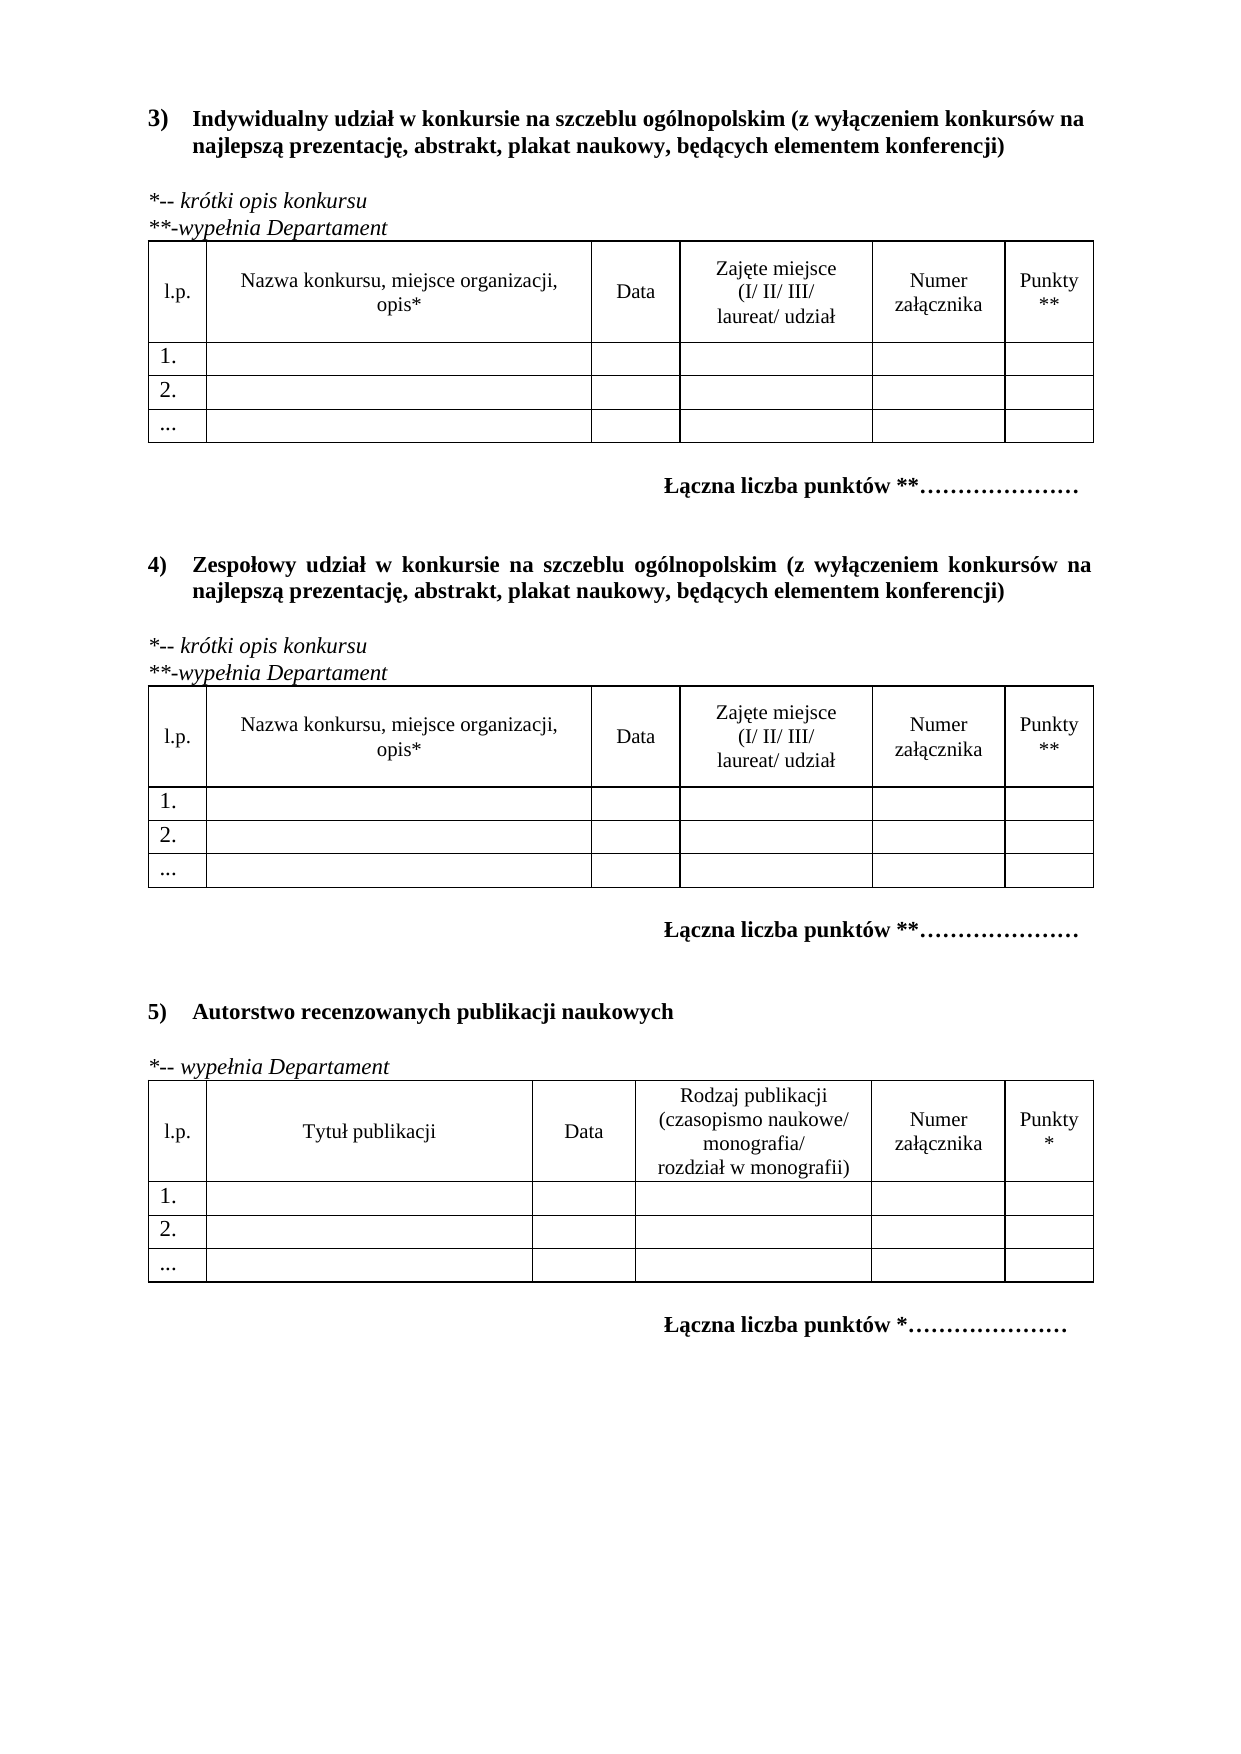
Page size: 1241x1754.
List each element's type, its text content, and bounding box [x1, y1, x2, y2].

table_header Tytuł publikacji [207, 1081, 532, 1181]
table_cell [873, 821, 1004, 853]
table_header Data [592, 687, 679, 786]
table_header l.p. [149, 242, 206, 342]
table_cell [1006, 343, 1093, 375]
table_cell ... [149, 854, 206, 887]
table_cell 2. [149, 376, 206, 408]
table_header Zajęte miejsce (I/ II/ III/ laureat/ udział [681, 242, 872, 342]
table_cell 2. [149, 1216, 206, 1248]
table_cell [207, 854, 591, 887]
list Indywidualny udział w konkursie na szczeblu ogólnopolskim (z wyłączeniem konkursów na najlepszą prezentację, abstrakt, plakat naukowy, będących elementem konferencji) [148, 103, 1093, 158]
list Autorstwo recenzowanych publikacji naukowych [148, 998, 1093, 1024]
table_cell [207, 343, 591, 375]
table_header l.p. [149, 687, 206, 786]
table_cell [207, 1249, 532, 1281]
table_header Nazwa konkursu, miejsce organizacji, opis* [207, 687, 591, 786]
table_cell 2. [149, 821, 206, 853]
table_header Numer załącznika [872, 1081, 1004, 1181]
table_cell [681, 376, 872, 408]
table_cell [1006, 1216, 1093, 1248]
table_header Nazwa konkursu, miejsce organizacji, opis* [207, 242, 591, 342]
table_cell [592, 788, 679, 820]
table_cell [207, 1182, 532, 1214]
table_header Punkty** [1006, 242, 1093, 342]
table_cell [872, 1182, 1004, 1214]
table_cell [681, 821, 872, 853]
text *-- krótki opis konkursu [148, 187, 1093, 214]
table_cell [207, 821, 591, 853]
table_cell [681, 343, 872, 375]
table_cell [592, 343, 679, 375]
table_cell [681, 410, 872, 442]
text *-- krótki opis konkursu [148, 632, 1093, 658]
text **-wypełnia Departament [148, 214, 1093, 240]
text **-wypełnia Departament [148, 658, 1093, 685]
table_cell [1006, 854, 1093, 887]
table_cell [592, 410, 679, 442]
table_cell [873, 343, 1004, 375]
table_header Data [533, 1081, 635, 1181]
table_header l.p. [149, 1081, 206, 1181]
table_cell [1006, 1249, 1093, 1281]
table_cell ... [149, 1249, 206, 1281]
list Zespołowy udział w konkursie na szczeblu ogólnopolskim (z wyłączeniem konkursów na najlepszą prezentację, abstrakt, plakat naukowy, będących elementem konferencji) [148, 551, 1093, 603]
table_cell [636, 1182, 871, 1214]
table_cell [533, 1249, 635, 1281]
table_cell 1. [149, 343, 206, 375]
table_cell ... [149, 410, 206, 442]
table_cell [873, 410, 1004, 442]
text *-- wypełnia Departament [148, 1053, 1093, 1079]
table_cell [873, 788, 1004, 820]
text Łączna liczba punktów **………………… [590, 472, 1093, 498]
text Łączna liczba punktów *………………… [590, 1311, 1093, 1337]
table_header Rodzaj publikacji (czasopismo naukowe/ monografia/ rozdział w monografii) [636, 1081, 871, 1181]
table_cell [533, 1182, 635, 1214]
text Łączna liczba punktów **………………… [590, 917, 1093, 943]
table_header Zajęte miejsce (I/ II/ III/ laureat/ udział [681, 687, 872, 786]
table_cell [636, 1216, 871, 1248]
table_cell [207, 376, 591, 408]
table_header Numer załącznika [873, 687, 1004, 786]
table_cell [872, 1216, 1004, 1248]
table_cell 1. [149, 788, 206, 820]
table_cell [592, 376, 679, 408]
table_cell [207, 1216, 532, 1248]
table_cell [873, 376, 1004, 408]
table_cell [207, 788, 591, 820]
table_header Punkty** [1006, 687, 1093, 786]
table_header Data [592, 242, 679, 342]
table_cell [533, 1216, 635, 1248]
table_cell [1006, 788, 1093, 820]
table_cell [592, 854, 679, 887]
table_cell [592, 821, 679, 853]
table_header Numer załącznika [873, 242, 1004, 342]
table_cell [873, 854, 1004, 887]
table_cell 1. [149, 1182, 206, 1214]
table_cell [1006, 1182, 1093, 1214]
table_cell [1006, 410, 1093, 442]
table_cell [207, 410, 591, 442]
table_cell [681, 788, 872, 820]
table_cell [636, 1249, 871, 1281]
table_cell [1006, 376, 1093, 408]
table_cell [1006, 821, 1093, 853]
table_header Punkty* [1006, 1081, 1093, 1181]
table_cell [681, 854, 872, 887]
table_cell [872, 1249, 1004, 1281]
